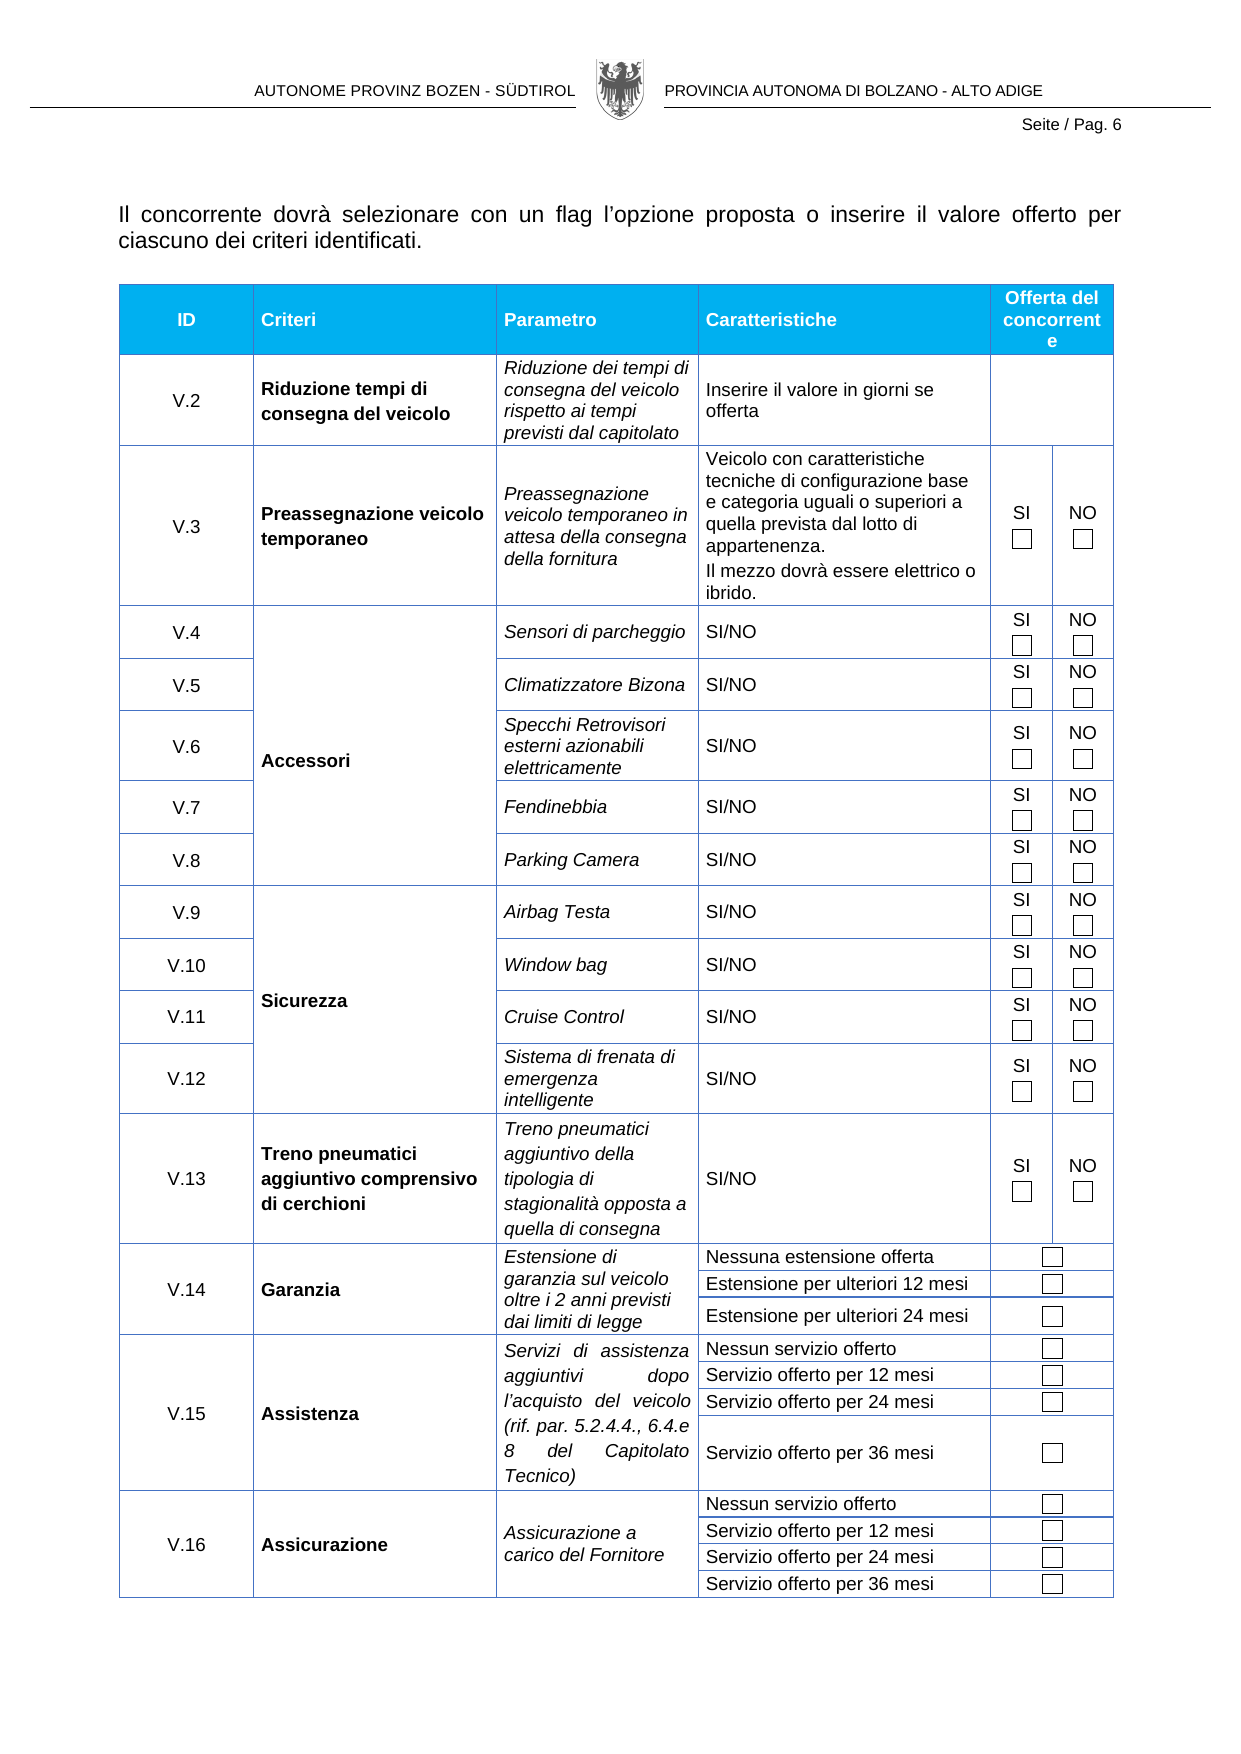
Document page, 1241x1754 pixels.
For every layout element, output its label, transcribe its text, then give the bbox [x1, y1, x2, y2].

table_cell Servizio offerto per 24 mesi [699, 1544, 990, 1570]
table_cell NO [1053, 1114, 1113, 1243]
table_cell [991, 1271, 1113, 1296]
table_cell Estensione per ulteriori 12 mesi [699, 1271, 990, 1296]
table_cell Servizio offerto per 12 mesi [699, 1362, 990, 1388]
table_header Caratteristiche [699, 285, 990, 354]
table_cell Fendinebbia [497, 781, 698, 833]
table_cell Servizio offerto per 36 mesi [699, 1571, 990, 1597]
table_cell Riduzione tempi di consegna del veicolo [254, 355, 496, 445]
table_cell Servizio offerto per 36 mesi [699, 1416, 990, 1489]
table_cell SI/NO [699, 1114, 990, 1243]
table_cell V.13 [120, 1114, 253, 1243]
table_cell SI [991, 1044, 1052, 1113]
table_cell SI [991, 834, 1052, 885]
table_cell SI/NO [699, 711, 990, 780]
table_cell V.16 [120, 1491, 253, 1597]
table_cell Garanzia [254, 1244, 496, 1334]
table_cell Nessuna estensione offerta [699, 1244, 990, 1270]
table_cell SI [991, 886, 1052, 938]
table_cell Parking Camera [497, 834, 698, 885]
table_cell Cruise Control [497, 991, 698, 1043]
table_cell V.9 [120, 886, 253, 938]
table_cell NO [1053, 991, 1113, 1043]
table_cell Assicurazione [254, 1491, 496, 1597]
table_cell SI [991, 939, 1052, 990]
table_cell Treno pneumatici aggiuntivo della tipologia di stagionalità opposta a quella di consegna [497, 1114, 698, 1243]
table_cell NO [1053, 606, 1113, 658]
table_cell Estensione per ulteriori 24 mesi [699, 1298, 990, 1334]
table_cell [991, 1389, 1113, 1415]
table_cell SI/NO [699, 1044, 990, 1113]
table_cell SI [991, 711, 1052, 780]
table_cell SI/NO [699, 834, 990, 885]
table_cell Servizi di assistenza aggiuntivi dopo l’acquisto del veicolo (rif. par. 5.2.4.4., 6.4.e 8 del Capitolato Tecnico) [497, 1335, 698, 1489]
table_cell NO [1053, 834, 1113, 885]
table_cell SI/NO [699, 939, 990, 990]
table_cell V.15 [120, 1335, 253, 1489]
table_cell Assistenza [254, 1335, 496, 1489]
table_cell V.8 [120, 834, 253, 885]
table_cell V.10 [120, 939, 253, 990]
table_cell NO [1053, 939, 1113, 990]
table_cell SI/NO [699, 781, 990, 833]
table_cell Nessun servizio offerto [699, 1491, 990, 1516]
table_cell NO [1053, 446, 1113, 605]
table_cell SI/NO [699, 991, 990, 1043]
table_cell [991, 1544, 1113, 1570]
table_cell Preassegnazione veicolo temporaneo in attesa della consegna della fornitura [497, 446, 698, 605]
table_cell Sistema di frenata di emergenza intelligente [497, 1044, 698, 1113]
table_cell Climatizzatore Bizona [497, 659, 698, 710]
table_cell Airbag Testa [497, 886, 698, 938]
table_cell SI [991, 1114, 1052, 1243]
picture [596, 59, 644, 120]
table_cell Nessun servizio offerto [699, 1335, 990, 1361]
table_cell SI/NO [699, 886, 990, 938]
table_cell V.3 [120, 446, 253, 605]
table_cell [991, 1298, 1113, 1334]
text Il concorrente dovrà selezionare con un flag l’opzione proposta o inserire il valore offerto per ciascuno dei criteri identificati. [118, 201, 1122, 253]
table_header ID [120, 285, 253, 354]
table_cell V.11 [120, 991, 253, 1043]
table_cell Servizio offerto per 24 mesi [699, 1389, 990, 1415]
table_cell [991, 1244, 1113, 1270]
table_cell Treno pneumatici aggiuntivo comprensivo di cerchioni [254, 1114, 496, 1243]
table_cell [991, 1491, 1113, 1516]
table_cell NO [1053, 886, 1113, 938]
table_cell SI [991, 659, 1052, 710]
table_cell Estensione di garanzia sul veicolo oltre i 2 anni previsti dai limiti di legge [497, 1244, 698, 1334]
table_cell NO [1053, 1044, 1113, 1113]
table_cell Sicurezza [254, 886, 496, 1113]
table_cell V.2 [120, 355, 253, 445]
table_cell Specchi Retrovisori esterni azionabili elettricamente [497, 711, 698, 780]
table_cell Servizio offerto per 12 mesi [699, 1518, 990, 1543]
table_cell [991, 1571, 1113, 1597]
table_cell Sensori di parcheggio [497, 606, 698, 658]
table_cell SI/NO [699, 606, 990, 658]
table_cell [991, 1416, 1113, 1489]
table_header Offerta del concorrente [991, 285, 1113, 354]
table_cell SI/NO [699, 659, 990, 710]
table_cell NO [1053, 659, 1113, 710]
table_cell V.4 [120, 606, 253, 658]
table_cell V.5 [120, 659, 253, 710]
table_cell Veicolo con caratteristiche tecniche di configurazione base e categoria uguali o superiori a quella prevista dal lotto di appartenenza. Il mezzo dovrà essere elettrico o ibrido. [699, 446, 990, 605]
table_cell SI [991, 781, 1052, 833]
table_cell NO [1053, 711, 1113, 780]
table_cell [991, 355, 1113, 445]
table_cell [991, 1518, 1113, 1543]
table_header Parametro [497, 285, 698, 354]
table_cell V.12 [120, 1044, 253, 1113]
table_cell Riduzione dei tempi di consegna del veicolo rispetto ai tempi previsti dal capitolato [497, 355, 698, 445]
table_cell NO [1053, 781, 1113, 833]
table_cell V.6 [120, 711, 253, 780]
table_cell Window bag [497, 939, 698, 990]
table_cell SI [991, 991, 1052, 1043]
table_cell Assicurazione a carico del Fornitore [497, 1491, 698, 1597]
table_header Criteri [254, 285, 496, 354]
table_cell SI [991, 606, 1052, 658]
table_cell Accessori [254, 606, 496, 885]
table_cell V.14 [120, 1244, 253, 1334]
table_cell Inserire il valore in giorni se offerta [699, 355, 990, 445]
table_cell SI [991, 446, 1052, 605]
table_cell [991, 1335, 1113, 1361]
table_cell V.7 [120, 781, 253, 833]
table_cell [991, 1362, 1113, 1388]
table_cell Preassegnazione veicolo temporaneo [254, 446, 496, 605]
